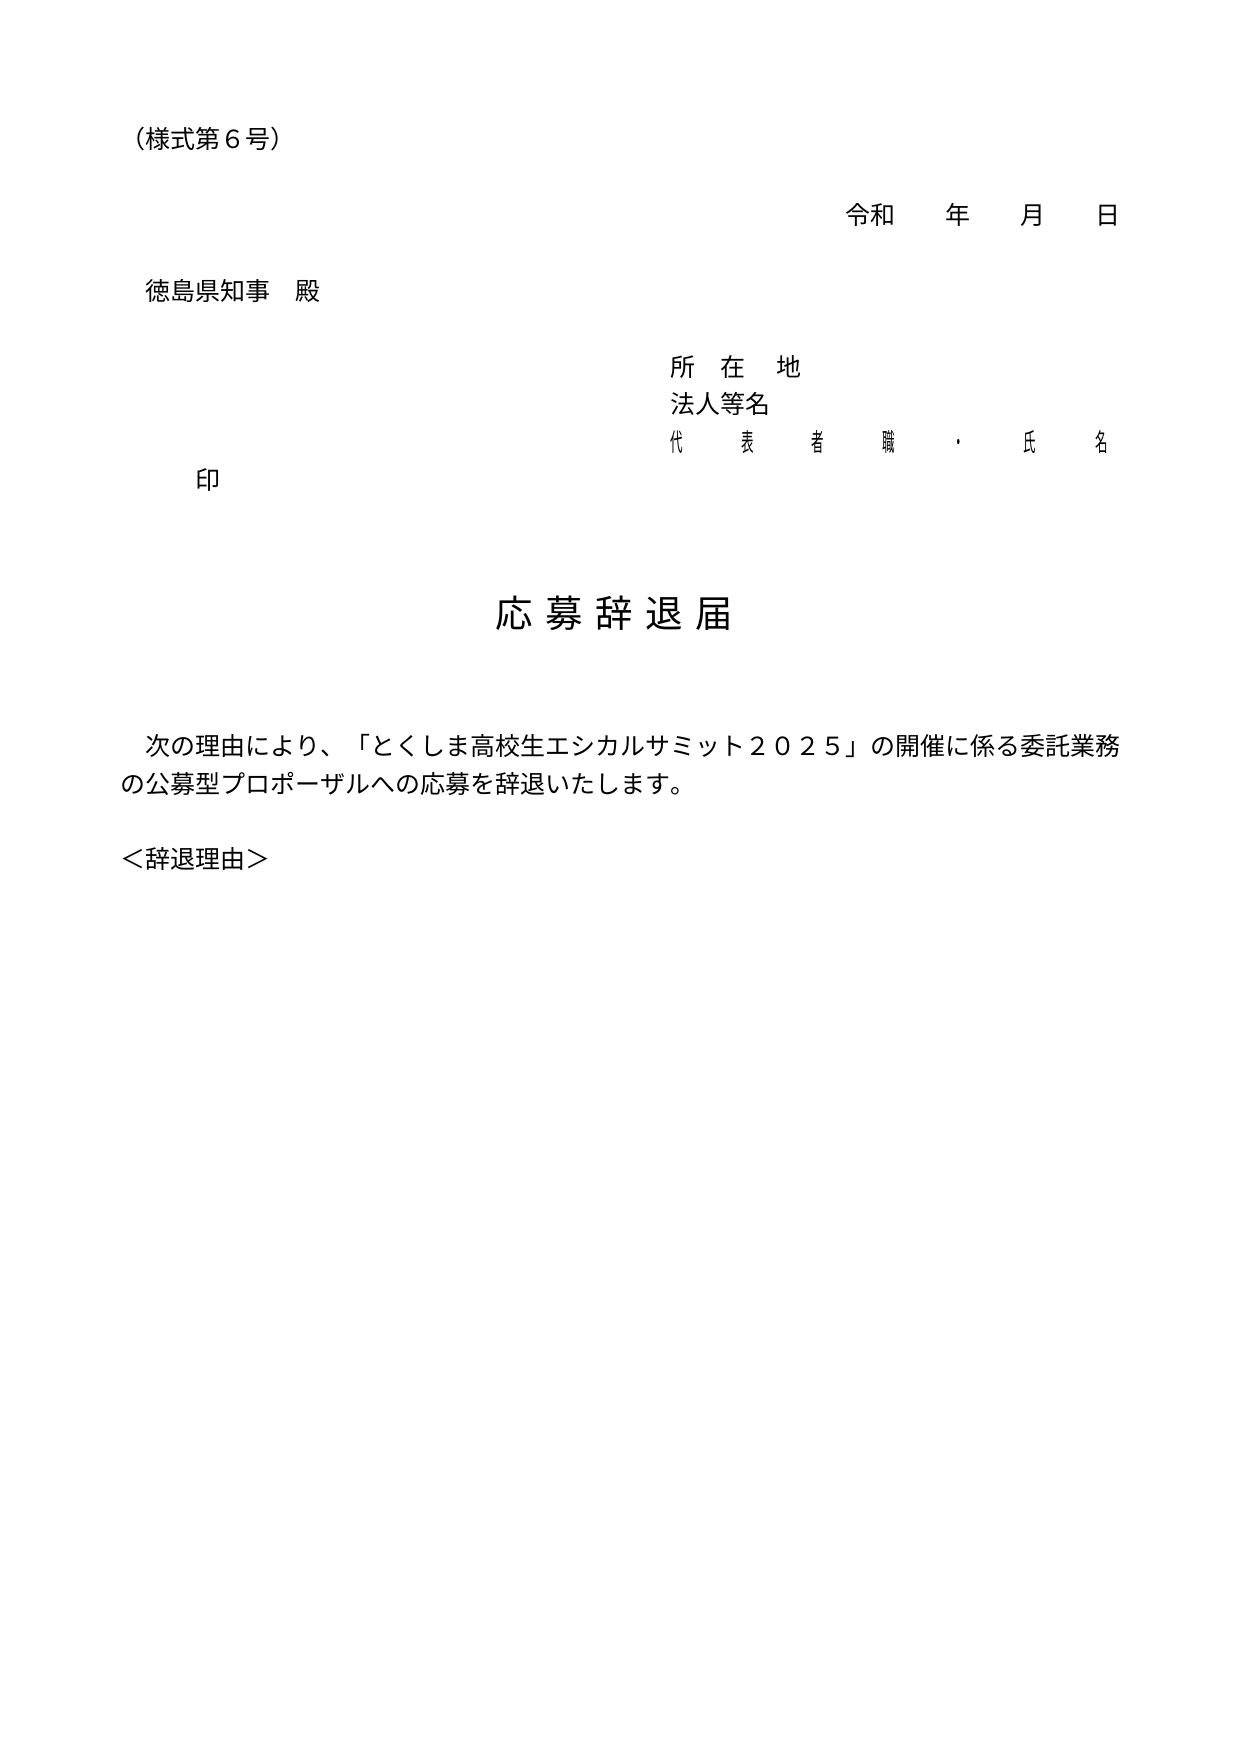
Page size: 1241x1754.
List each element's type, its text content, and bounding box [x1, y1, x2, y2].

text ＜辞退理由＞ [120, 839, 1120, 877]
text 所在地 [170, 346, 1120, 384]
text 次の理由により、「とくしま高校生エシカルサミット２０２５」の開催に係る委託業務の公募型プロポーザルへの応募を辞退いたします。 [120, 725, 1120, 801]
text 令和 年 月 日 [170, 194, 1120, 232]
text 代表者職・氏名 印 [170, 422, 1120, 498]
text 応募辞退届 [120, 574, 1120, 649]
text 徳島県知事 殿 [120, 270, 1120, 308]
text 法人等名 [170, 384, 1120, 422]
text （様式第６号） [120, 119, 1120, 157]
